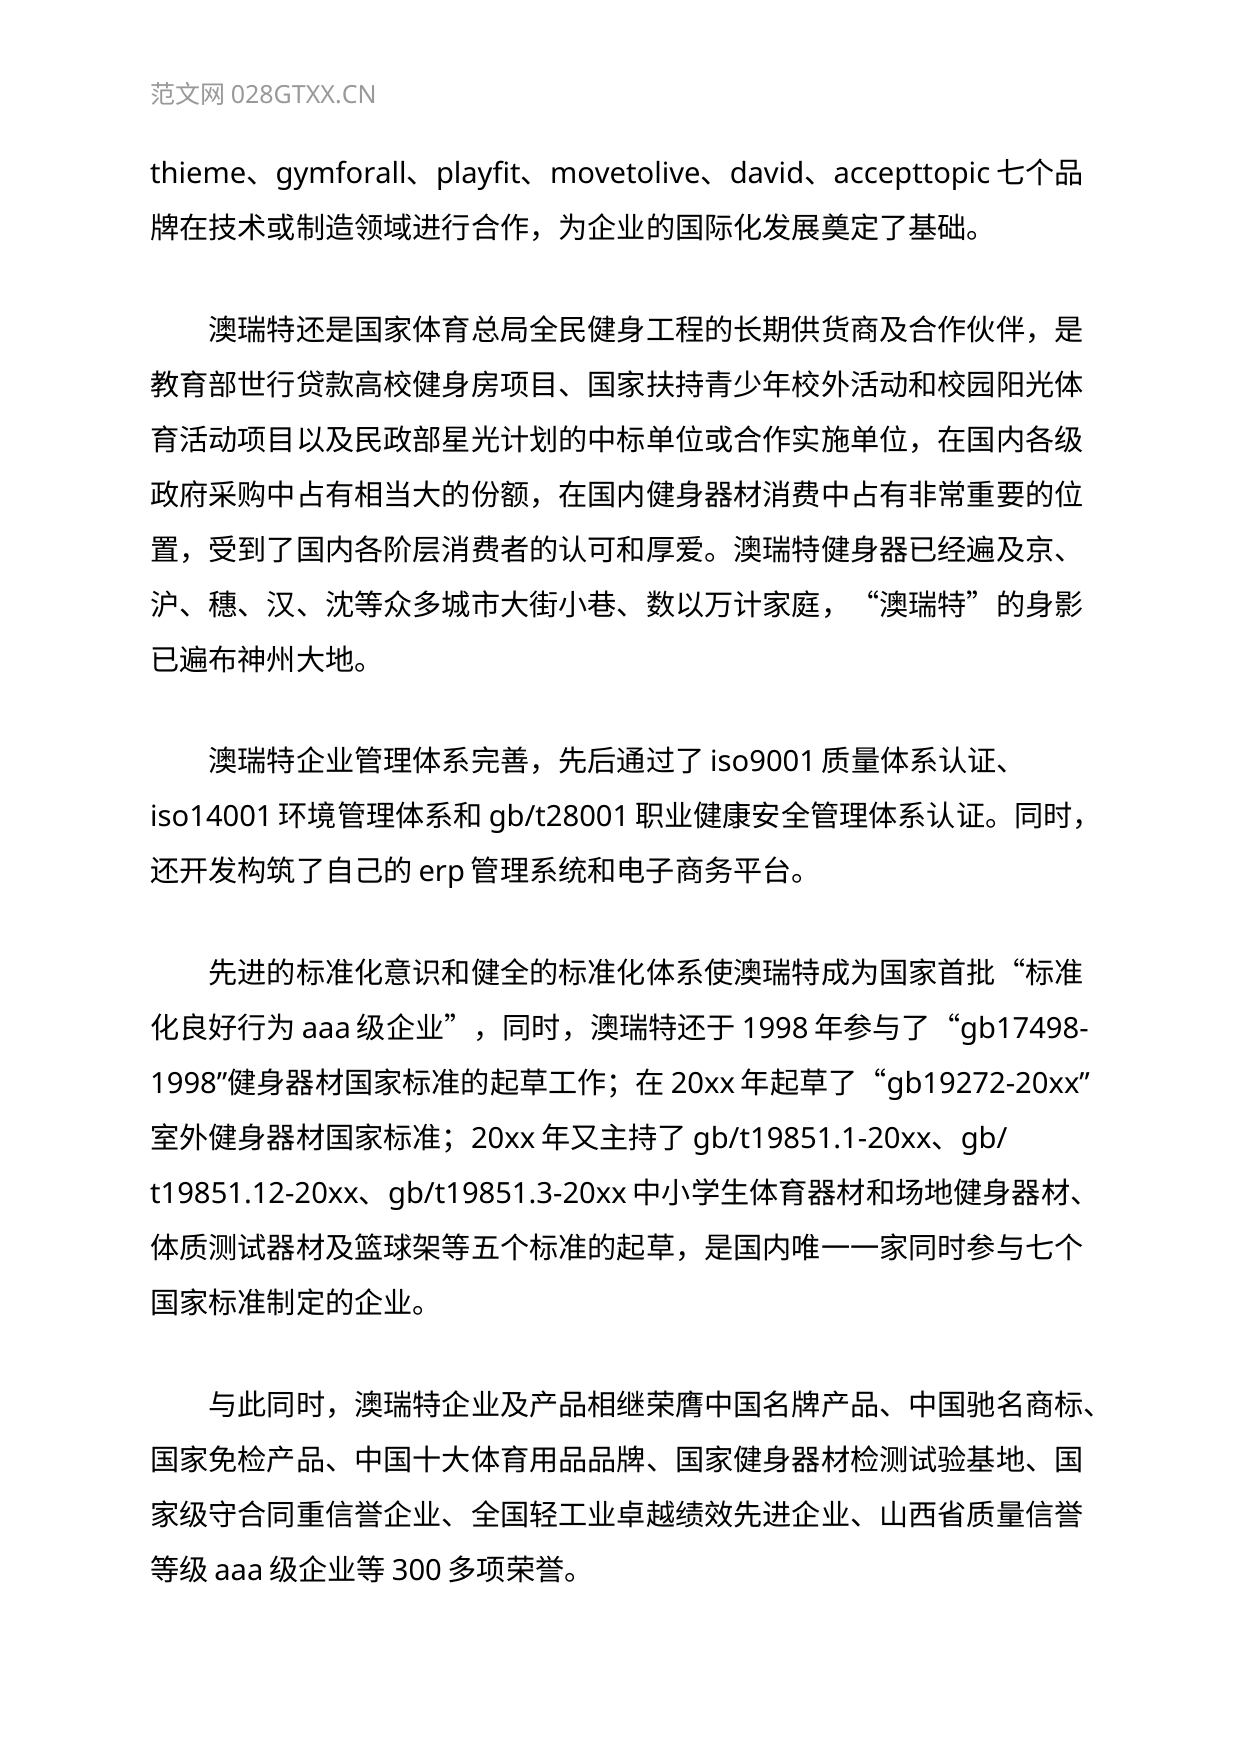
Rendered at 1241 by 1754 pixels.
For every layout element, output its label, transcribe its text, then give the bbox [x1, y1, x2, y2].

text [150, 150, 1090, 247]
text 澳瑞特还是国家体育总局全民健身工程的长期供货商及合作伙伴，是教育部世行贷款高校健身房项目、国家扶持青少年校外活动和校园阳光体育活动项目以及民政部星光计划的中标单位或合作实施单位，在国内各级政府采购中占有相当大的份额，在国内健身器材消费中占有非常重要的位置，受到了国内各阶层消费者的认可和厚爱。澳瑞特健身器已经遍及京、沪、穗、汉、沈等众多城市大街小巷、数以万计家庭，“澳瑞特”的身影已遍布神州大地。 [150, 307, 1090, 678]
text 与此同时，澳瑞特企业及产品相继荣膺中国名牌产品、中国驰名商标、国家免检产品、中国十大体育用品品牌、国家健身器材检测试验基地、国家级守合同重信誉企业、全国轻工业卓越绩效先进企业、山西省质量信誉等级aaa级企业等300多项荣誉。 [150, 1381, 1090, 1588]
text 先进的标准化意识和健全的标准化体系使澳瑞特成为国家首批“标准化良好行为aaa级企业”，同时，澳瑞特还于1998年参与了“gb17498-1998”健身器材国家标准的起草工作；在20xx年起草了“gb19272-20xx”室外健身器材国家标准；20xx年又主持了gb/t19851.1-20xx、gb/t19851.12-20xx、gb/t19851.3-20xx中小学生体育器材和场地健身器材、体质测试器材及篮球架等五个标准的起草，是国内唯一一家同时参与七个国家标准制定的企业。 [150, 950, 1090, 1322]
text 澳瑞特企业管理体系完善，先后通过了iso9001质量体系认证、iso14001环境管理体系和gb/t28001职业健康安全管理体系认证。同时，还开发构筑了自己的erp管理系统和电子商务平台。 [150, 738, 1090, 890]
